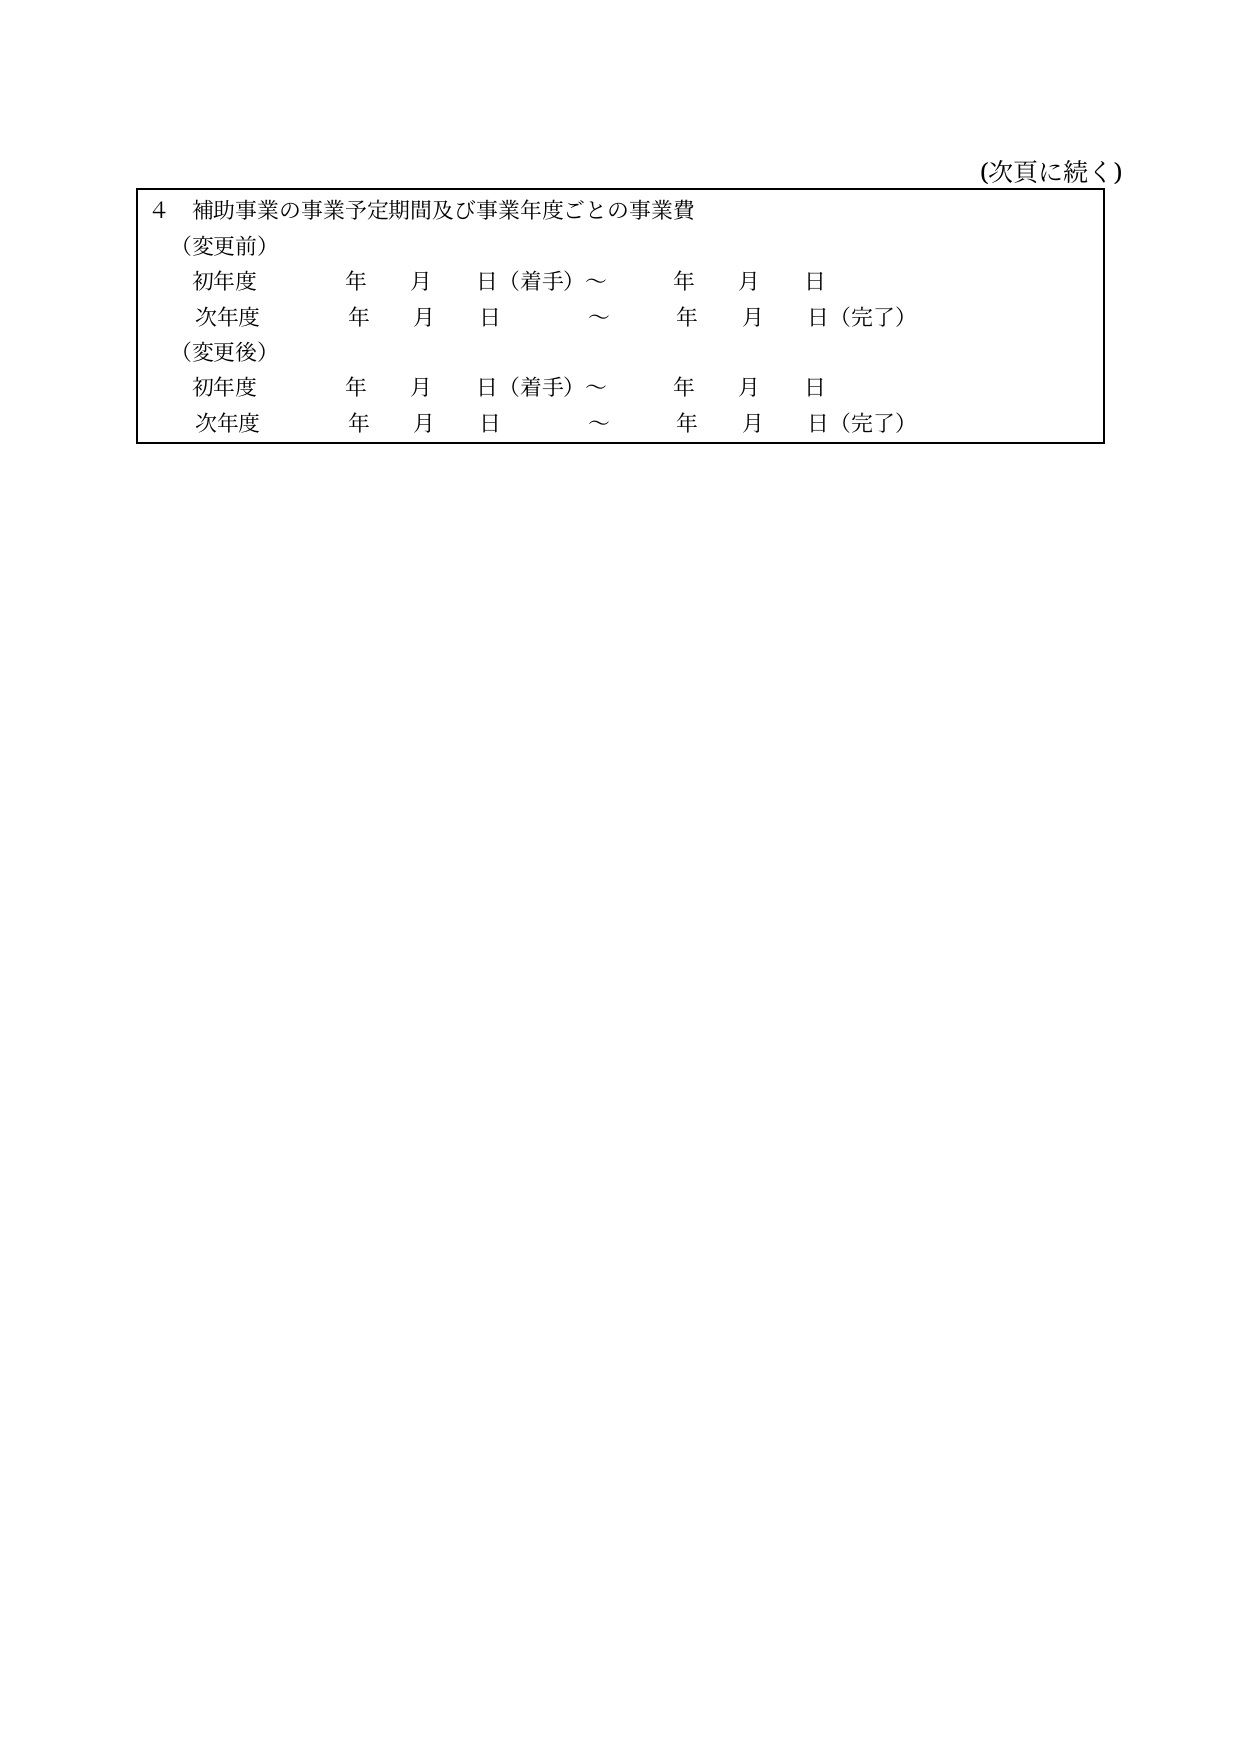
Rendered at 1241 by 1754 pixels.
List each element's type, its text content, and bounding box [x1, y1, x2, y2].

text (次頁に続く) [136, 152, 1122, 188]
table_header ４ 補助事業の事業予定期間及び事業年度ごとの事業費 （変更前） 初年度 年 月 日（着手）～ 年 月 日 次年度 年 月 日 ～ 年 月 日（完了） （変更後） 初年度 年 月 日（着手）～ 年 月 日 次年度 年 月 日 ～ 年 月 日（完了） [138, 190, 1103, 442]
